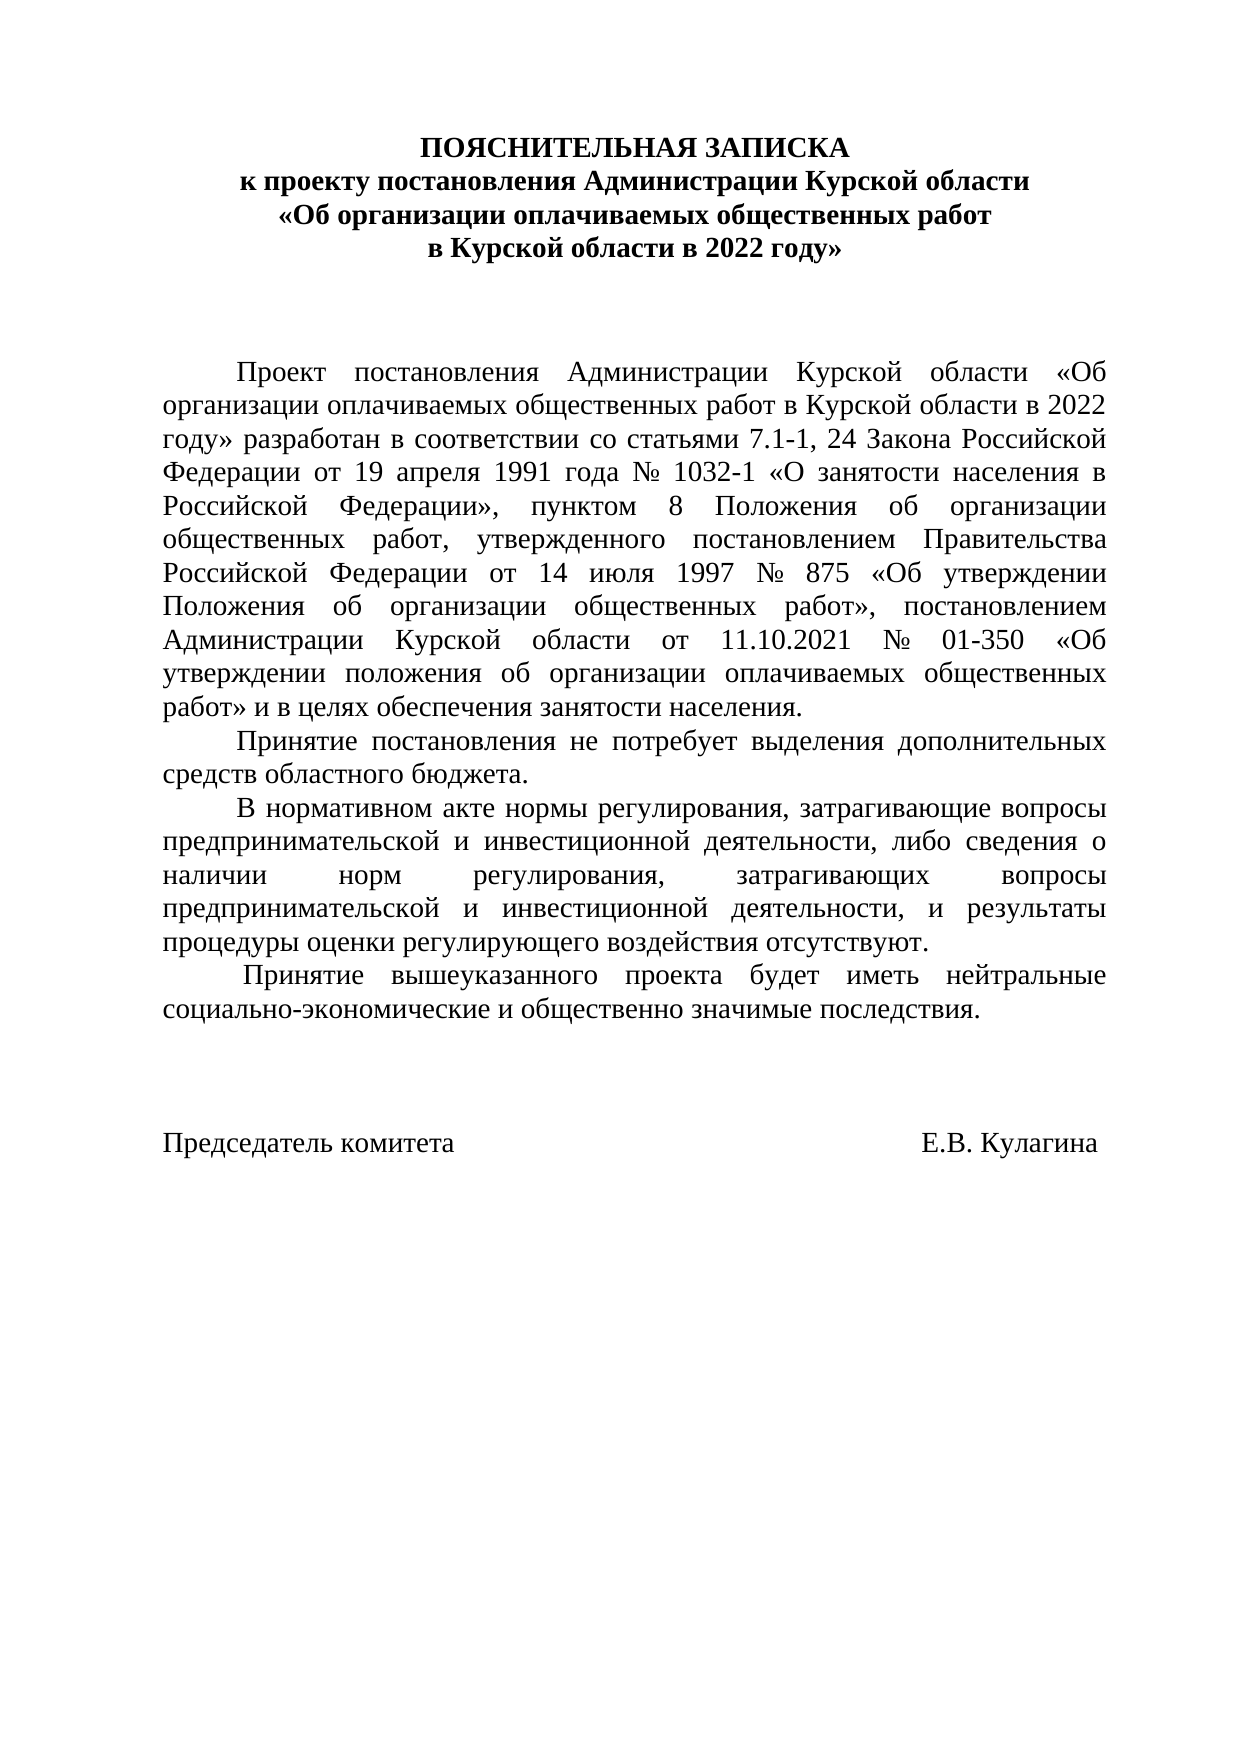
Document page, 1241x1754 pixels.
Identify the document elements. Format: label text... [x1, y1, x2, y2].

text Принятие вышеуказанного проекта будет иметь нейтральные социально-экономические и общественно значимые последствия. [162, 957, 1107, 1024]
text Принятие постановления не потребует выделения дополнительных средств областного бюджета. [162, 723, 1107, 790]
text Председатель комитета Е.В. Кулагина [162, 1125, 1107, 1159]
text к проекту постановления Администрации Курской области «Об организации оплачиваемых общественных работ в Курской области в 2022 году» [162, 163, 1107, 264]
text ПОЯСНИТЕЛЬНАЯ ЗАПИСКА [162, 130, 1107, 163]
text Проект постановления Администрации Курской области «Об организации оплачиваемых общественных работ в Курской области в 2022 году» разработан в соответствии со статьями 7.1-1, 24 Закона Российской Федерации от 19 апреля 1991 года № 1032-1 «О занятости населения в Российской Федерации», пунктом 8 Положения об организации общественных работ, утвержденного постановлением Правительства Российской Федерации от 14 июля 1997 № 875 «Об утверждении Положения об организации общественных работ», постановлением Администрации Курской области от 11.10.2021 № 01-350 «Об утверждении положения об организации оплачиваемых общественных работ» и в целях обеспечения занятости населения. [162, 354, 1107, 723]
text В нормативном акте нормы регулирования, затрагивающие вопросы предпринимательской и инвестиционной деятельности, либо сведения о наличии норм регулирования, затрагивающих вопросы предпринимательской и инвестиционной деятельности, и результаты процедуры оценки регулирующего воздействия отсутствуют. [162, 790, 1107, 957]
